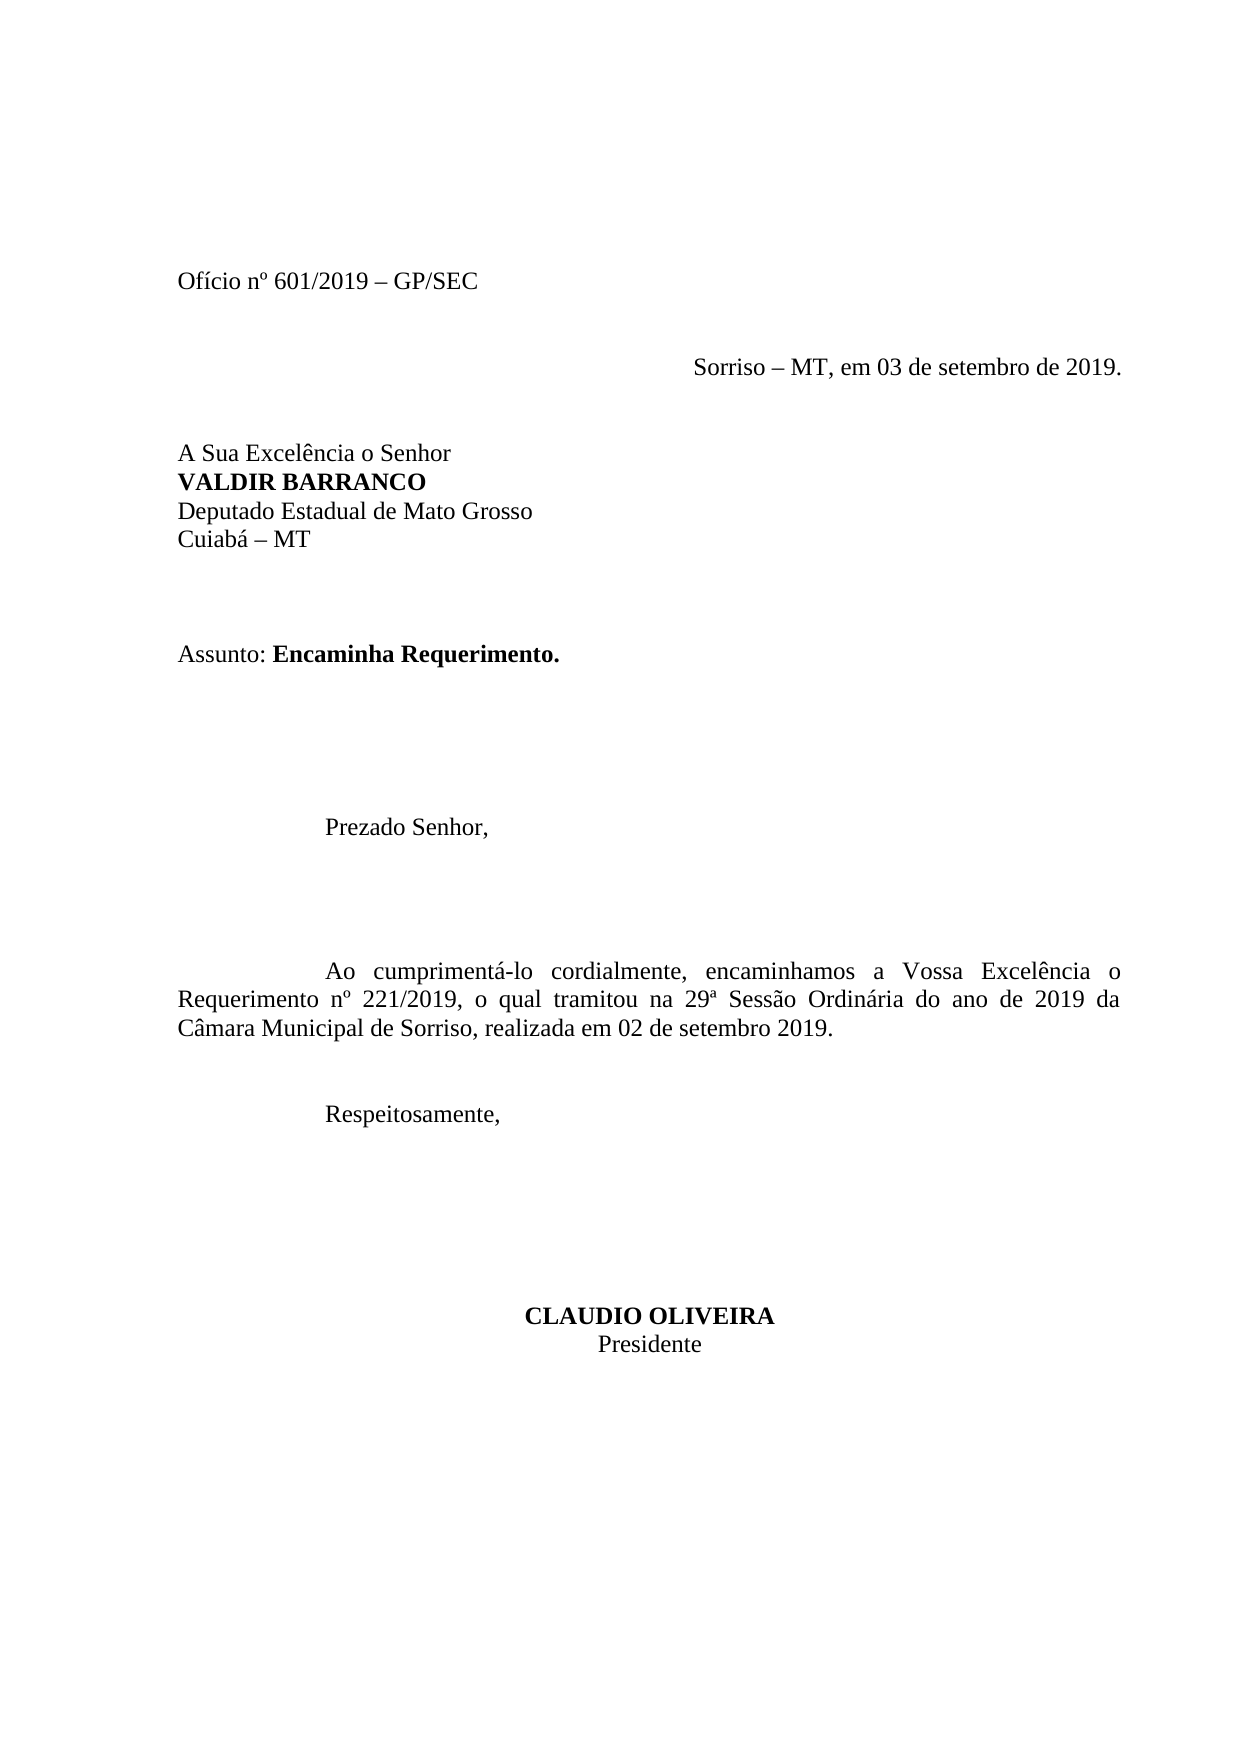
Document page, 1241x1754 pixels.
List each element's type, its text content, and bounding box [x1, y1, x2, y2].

text Cuiabá – MT [177, 524, 1122, 553]
text A Sua Excelência o Senhor [177, 438, 1122, 467]
text Presidente [177, 1329, 1122, 1358]
text CLAUDIO OLIVEIRA [177, 1301, 1122, 1329]
text Sorriso – MT, em 03 de setembro de 2019. [177, 352, 1122, 381]
text VALDIR BARRANCO [177, 467, 1122, 496]
text Respeitosamente, [177, 1099, 1122, 1128]
text Ofício nº 601/2019 – GP/SEC [177, 266, 1122, 294]
text Deputado Estadual de Mato Grosso [177, 496, 1122, 524]
text Prezado Senhor, [177, 812, 1122, 841]
text Ao cumprimentá-lo cordialmente, encaminhamos a Vossa Excelência o Requerimento nº 221/2019, o qual tramitou na 29ª Sessão Ordinária do ano de 2019 da Câmara Municipal de Sorriso, realizada em 02 de setembro 2019. [177, 956, 1122, 1042]
text Assunto: Encaminha Requerimento. [177, 639, 1122, 668]
